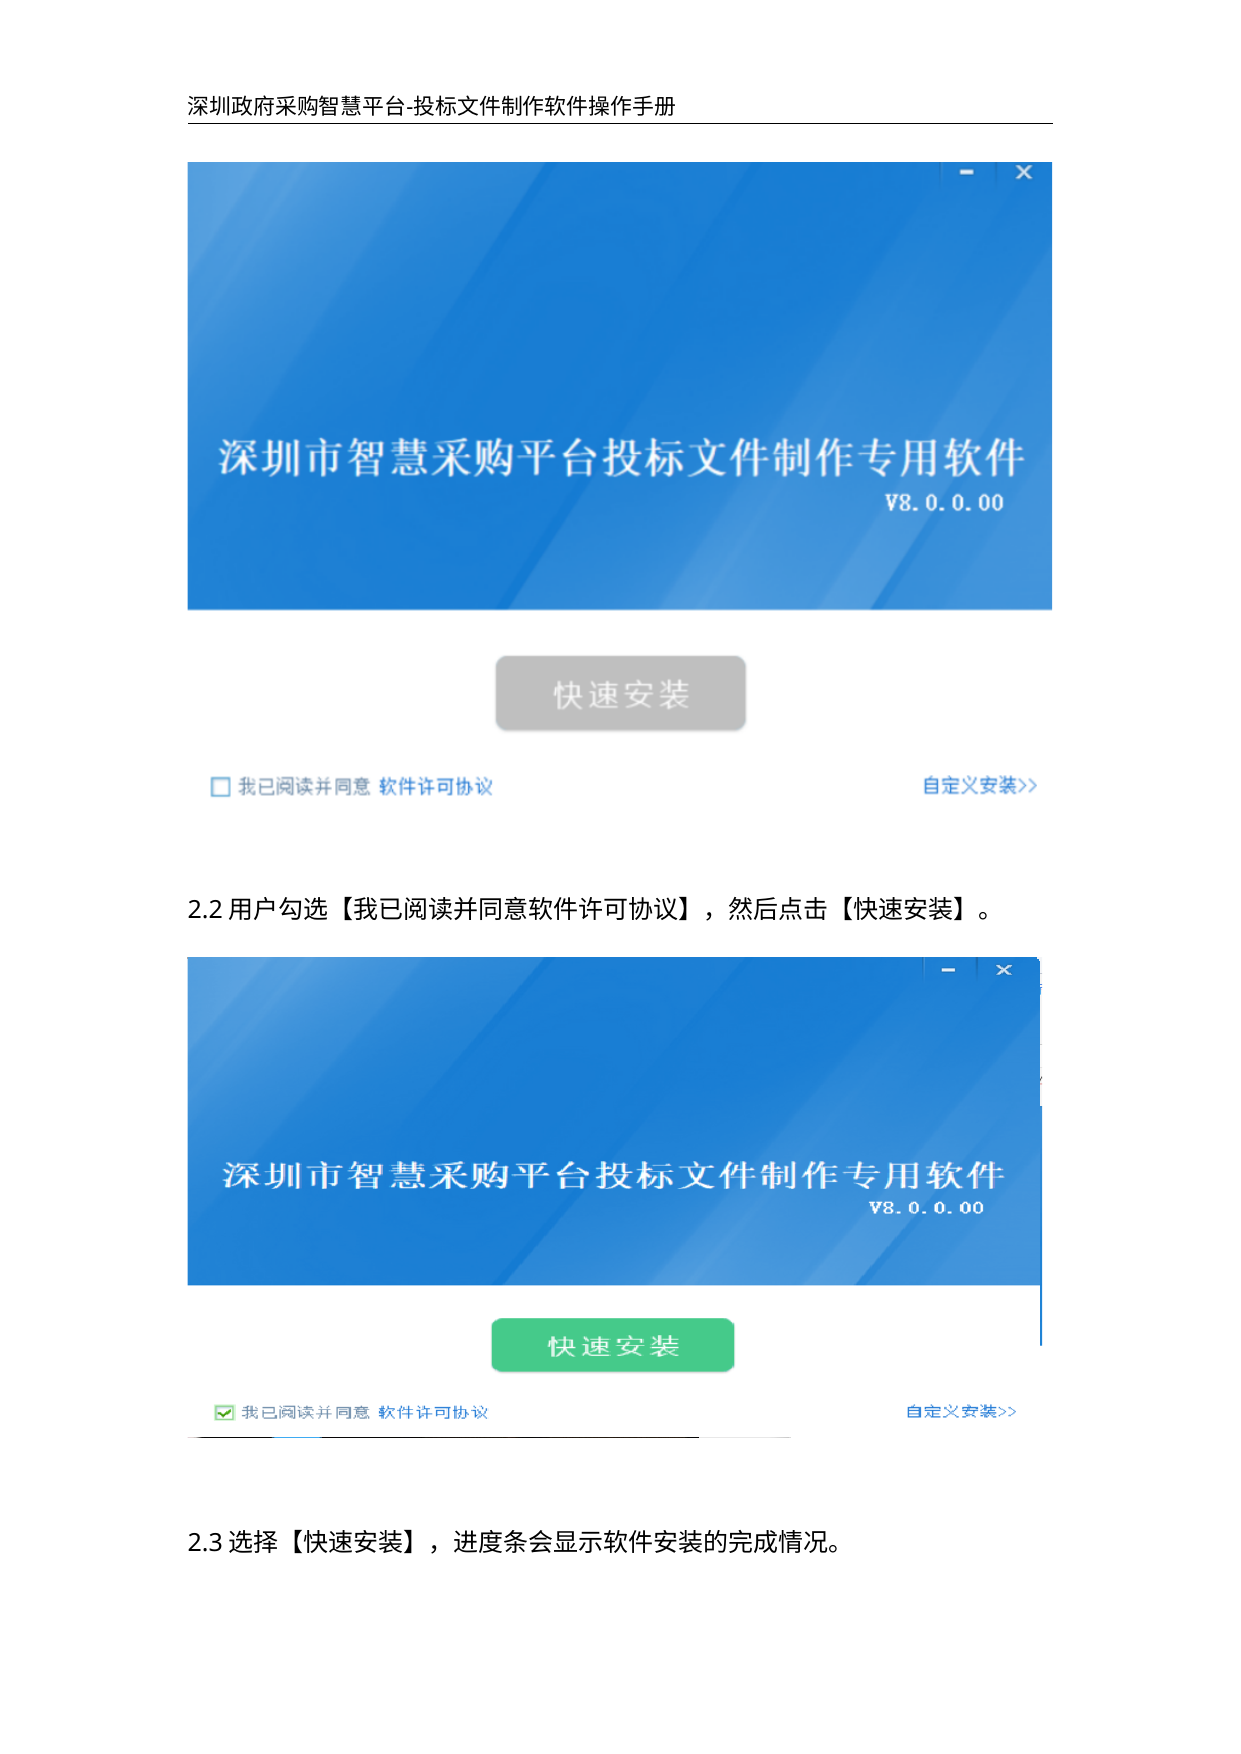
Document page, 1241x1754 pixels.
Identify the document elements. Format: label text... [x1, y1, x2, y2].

text 2.2用户勾选【我已阅读并同意软件许可协议】，然后点击【快速安装】。 [187, 875, 1053, 940]
picture [187, 162, 1053, 803]
text 2.3选择【快速安装】，进度条会显示软件安装的完成情况。 [187, 1508, 1053, 1573]
picture [187, 957, 1043, 1438]
